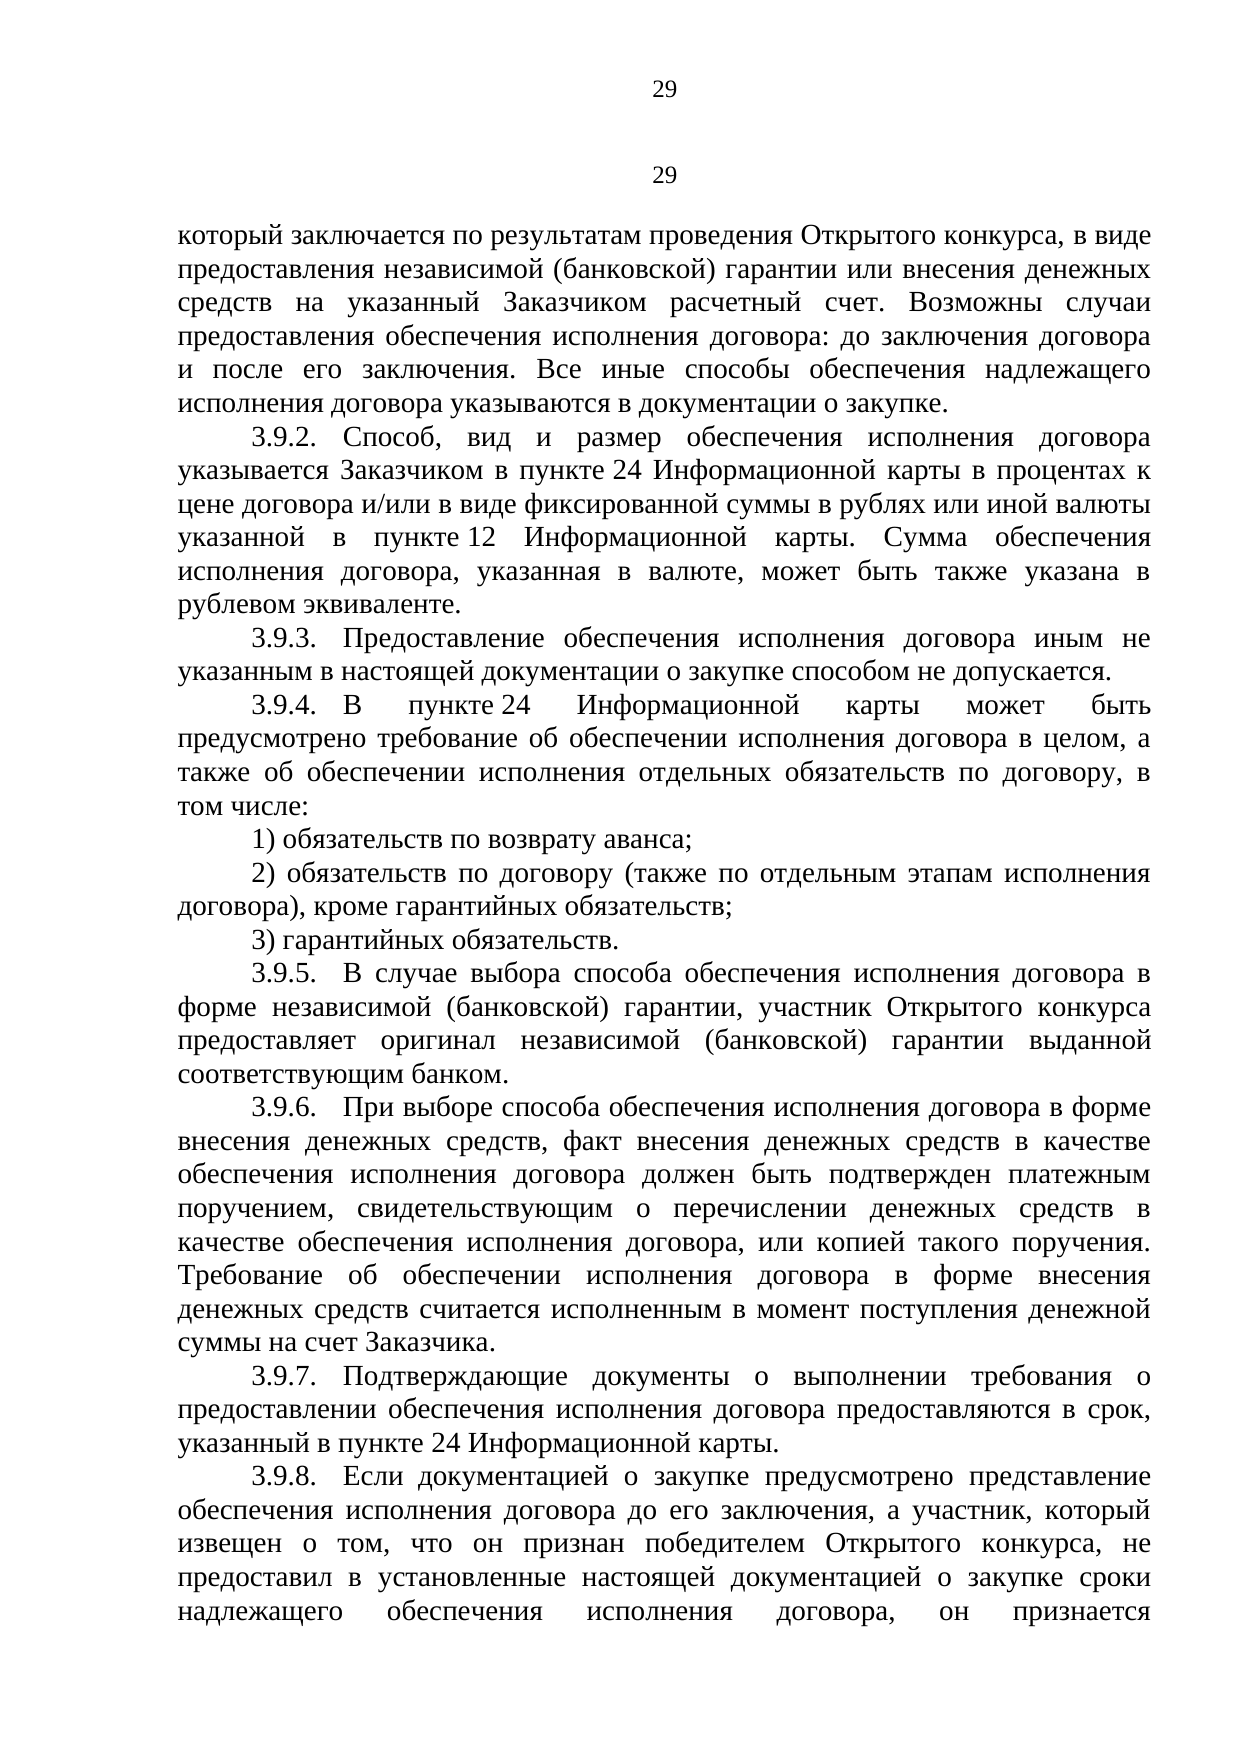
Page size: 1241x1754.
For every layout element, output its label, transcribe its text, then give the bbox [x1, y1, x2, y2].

list 1) обязательств по возврату аванса; [177, 821, 1152, 855]
list Способ, вид и размер обеспечения исполнения договора указывается Заказчиком в пункте 24 Информационной карты в процентах к цене договора и/или в виде фиксированной суммы в рублях или иной валюты указанной в пункте 12 Информационной карты. Сумма обеспечения исполнения договора, указанная в валюте, может быть также указана в рублевом эквиваленте. [177, 419, 1152, 620]
list При выборе способа обеспечения исполнения договора в форме внесения денежных средств, факт внесения денежных средств в качестве обеспечения исполнения договора должен быть подтвержден платежным поручением, свидетельствующим о перечислении денежных средств в качестве обеспечения исполнения договора, или копией такого поручения. Требование об обеспечении исполнения договора в форме внесения денежных средств считается исполненным в момент поступления денежной суммы на счет Заказчика. [177, 1089, 1152, 1358]
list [177, 1458, 1152, 1626]
list 2) обязательств по договору (также по отдельным этапам исполнения договора), кроме гарантийных обязательств; [177, 855, 1152, 922]
list В случае выбора способа обеспечения исполнения договора в форме независимой (банковской) гарантии, участник Открытого конкурса предоставляет оригинал независимой (банковской) гарантии выданной соответствующим банком. [177, 955, 1152, 1089]
list 3) гарантийных обязательств. [177, 922, 1152, 955]
list Подтверждающие документы о выполнении требования о предоставлении обеспечения исполнения договора предоставляются в срок, указанный в пункте 24 Информационной карты. [177, 1358, 1152, 1458]
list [177, 217, 1152, 419]
list Предоставление обеспечения исполнения договора иным не указанным в настоящей документации о закупке способом не допускается. [177, 620, 1152, 687]
list В пункте 24 Информационной карты может быть предусмотрено требование об обеспечении исполнения договора в целом, а также об обеспечении исполнения отдельных обязательств по договору, в том числе: [177, 687, 1152, 821]
